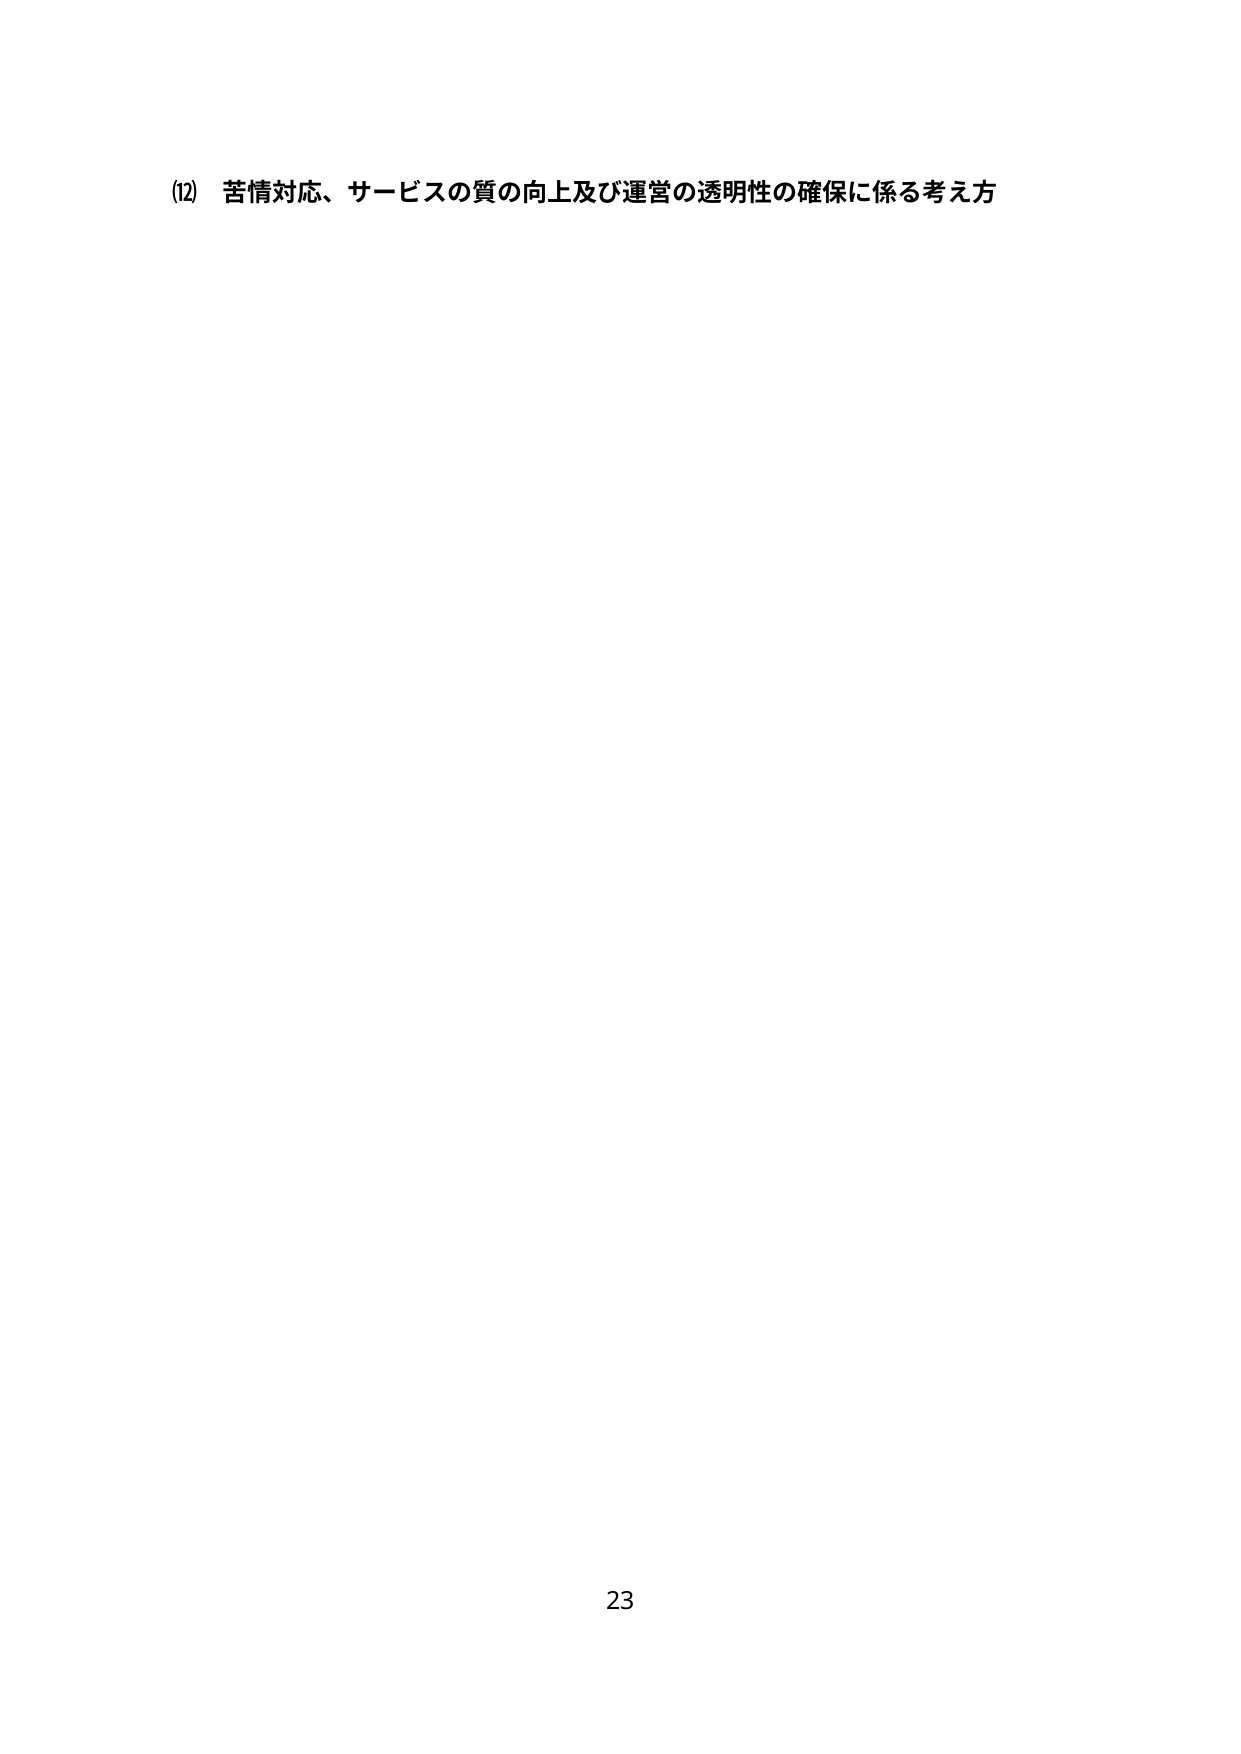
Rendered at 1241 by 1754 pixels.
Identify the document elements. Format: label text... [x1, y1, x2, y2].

text ⑿ 苦情対応、サービスの質の向上及び運営の透明性の確保に係る考え方 [173, 171, 1092, 209]
